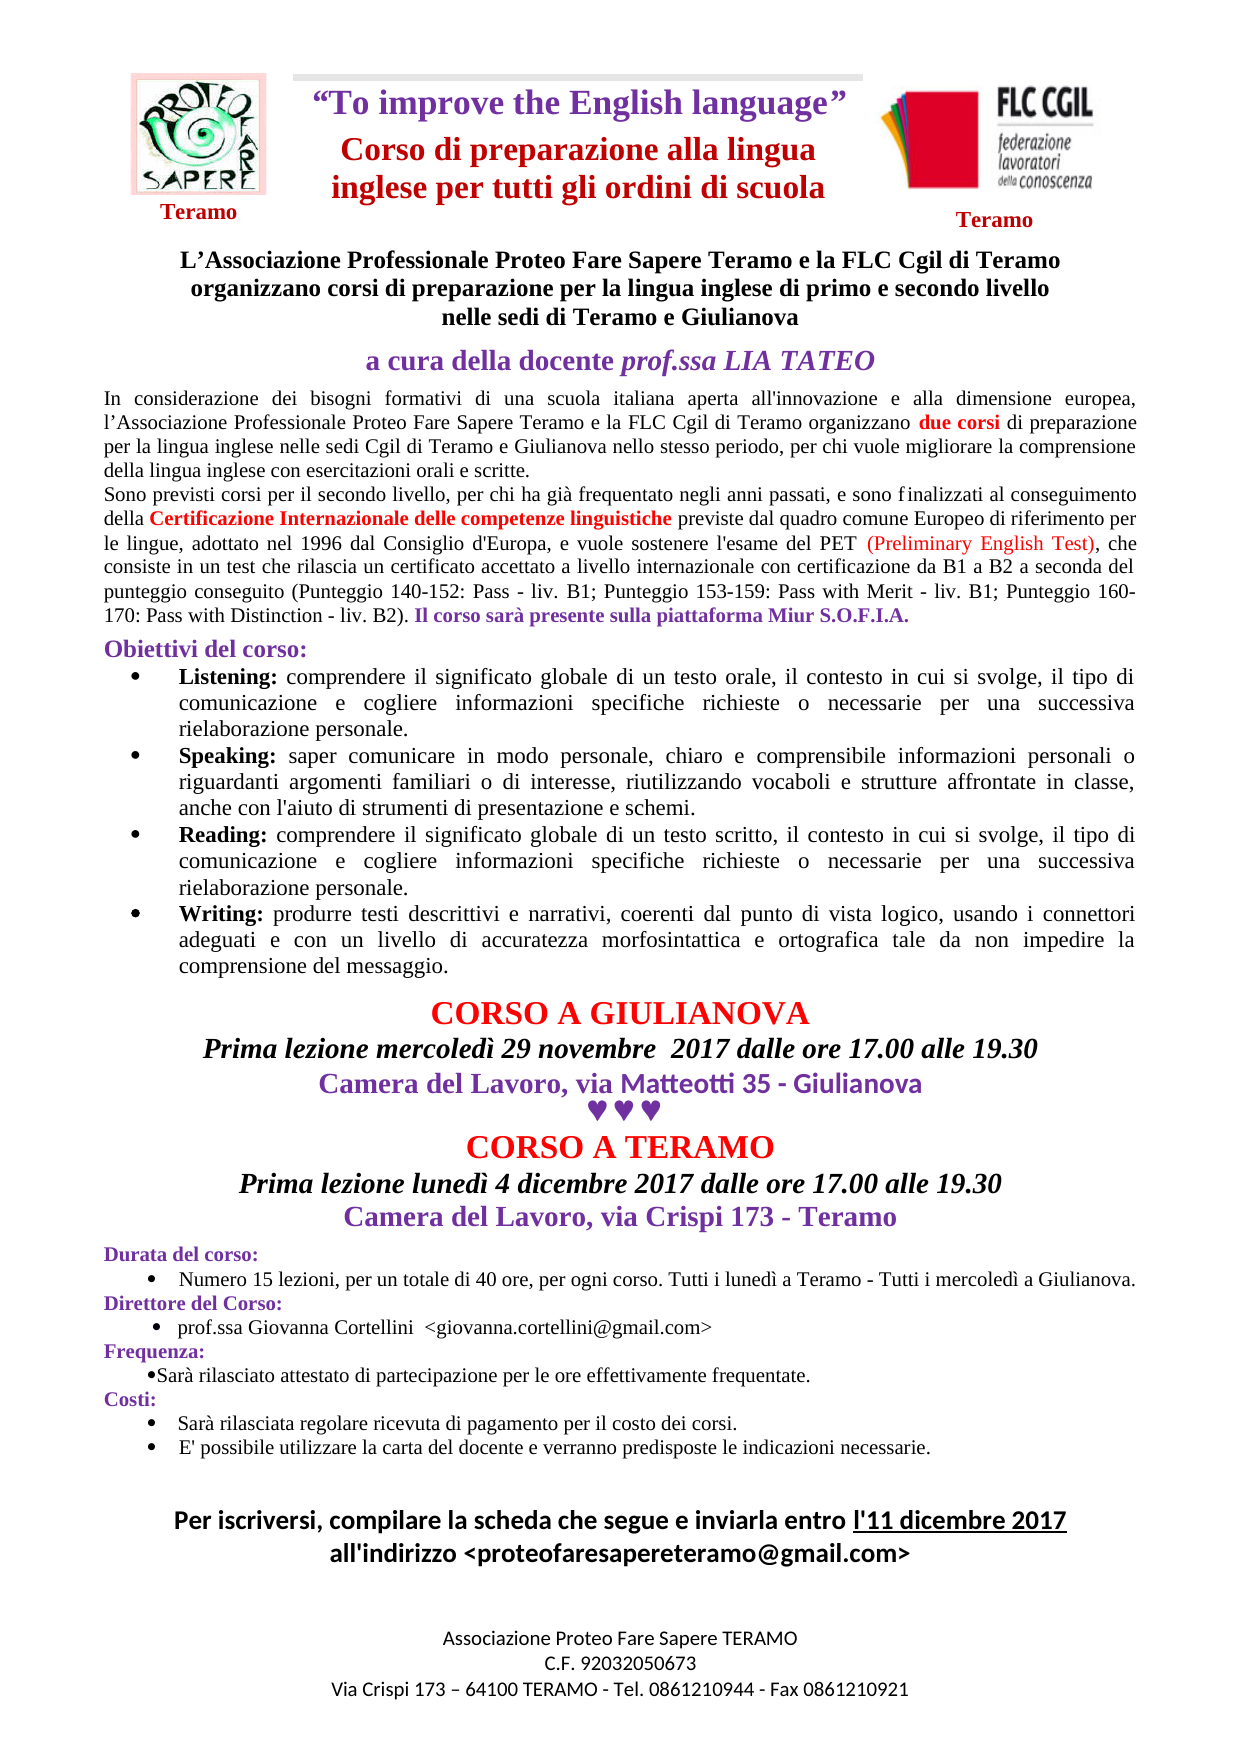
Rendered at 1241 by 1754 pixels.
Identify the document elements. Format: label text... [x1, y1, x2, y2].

text Per iscriversi, compilare la scheda che segue e inviarla entro l'11 dicembre 2017 [103, 1503, 1137, 1536]
text CORSO A TERAMO [103, 1127, 1137, 1166]
list Writing: produrre testi descrittivi e narrativi, coerenti dal punto di vista logico, usando i connettori adeguati e con un livello di accuratezza morfosintattica e ortografica tale da non impedire la comprensione del messaggio. [141, 900, 1137, 979]
text Prima lezione lunedì 4 dicembre 2017 dalle ore 17.00 alle 19.30 [103, 1166, 1137, 1199]
text Durata del corso: [103, 1242, 1137, 1266]
text Obiettivi del corso: [103, 634, 1137, 663]
list Numero 15 lezioni, per un totale di 40 ore, per ogni corso. Tutti i lunedì a Teramo - Tutti i mercoledì a Giulianova. [148, 1266, 1137, 1291]
picture [873, 73, 1101, 202]
text In considerazione dei bisogni formativi di una scuola italiana aperta all'innovazione e alla dimensione europea, l’Associazione Professionale Proteo Fare Sapere Teramo e la FLC Cgil di Teramo organizzano due corsi di preparazione per la lingua inglese nelle sedi Cgil di Teramo e Giulianova nello stesso periodo, per chi vuole migliorare la comprensione della lingua inglese con esercitazioni orali e scritte. [103, 386, 1137, 482]
list Listening: comprendere il significato globale di un testo orale, il contesto in cui si svolge, il tipo di comunicazione e cogliere informazioni specifiche richieste o necessarie per una successiva rielaborazione personale. [141, 663, 1137, 742]
list Sarà rilasciato attestato di partecipazione per le ore effettivamente frequentate. [148, 1363, 1152, 1387]
text Camera del Lavoro, via Crispi 173 - Teramo [103, 1199, 1137, 1233]
table_header Teramo [104, 74, 293, 236]
text organizzano corsi di preparazione per la lingua inglese di primo e secondo livello [103, 273, 1137, 302]
list Direttore del Corso: [103, 1291, 1137, 1314]
table_header “To improve the English language” Corso di preparazione alla lingua inglese per tutti gli ordini di scuola [294, 81, 863, 236]
text Costi: [103, 1387, 1152, 1411]
text a cura della docente prof.ssa LIA TATEO [103, 343, 1137, 376]
table_header Teramo [863, 74, 1126, 236]
list Reading: comprendere il significato globale di un testo scritto, il contesto in cui si svolge, il tipo di comunicazione e cogliere informazioni specifiche richieste o necessarie per una successiva rielaborazione personale. [141, 821, 1137, 900]
text nelle sedi di Teramo e Giulianova [103, 302, 1137, 331]
text Prima lezione mercoledì 29 novembre 2017 dalle ore 17.00 alle 19.30 [103, 1032, 1137, 1065]
picture [130, 73, 267, 195]
text L’Associazione Professionale Proteo Fare Sapere Teramo e la FLC Cgil di Teramo [103, 245, 1137, 273]
list Speaking: saper comunicare in modo personale, chiaro e comprensibile informazioni personali o riguardanti argomenti familiari o di interesse, riutilizzando vocaboli e strutture affrontate in classe, anche con l'aiuto di strumenti di presentazione e schemi. [141, 742, 1137, 821]
list Sarà rilasciata regolare ricevuta di pagamento per il costo dei corsi. [148, 1411, 1152, 1435]
text CORSO A GIULIANOVA [103, 993, 1137, 1032]
text Camera del Lavoro, via Matteotti 35 - Giulianova [103, 1065, 1137, 1101]
text all'indirizzo <proteofaresapereteramo@gmail.com> [103, 1536, 1137, 1569]
list Frequenza: [103, 1339, 1137, 1363]
list E' possibile utilizzare la carta del docente e verranno predisposte le indicazioni necessarie. [148, 1435, 1137, 1459]
list prof.ssa Giovanna Cortellini <giovanna.cortellini@gmail.com> [161, 1314, 1137, 1339]
text Sono previsti corsi per il secondo livello, per chi ha già frequentato negli anni passati, e sono finalizzati al conseguimento della Certificazione Internazionale delle competenze linguistiche previste dal quadro comune Europeo di riferimento per le lingue, adottato nel 1996 dal Consiglio d'Europa, e vuole sostenere l'esame del PET (Preliminary English Test), che consiste in un test che rilascia un certificato accettato a livello internazionale con certificazione da B1 a B2 a seconda del punteggio conseguito (Punteggio 140-152: Pass - liv. B1; Punteggio 153-159: Pass with Merit - liv. B1; Punteggio 160-170: Pass with Distinction - liv. B2). Il corso sarà presente sulla piattaforma Miur S.O.F.I.A. [103, 482, 1137, 627]
